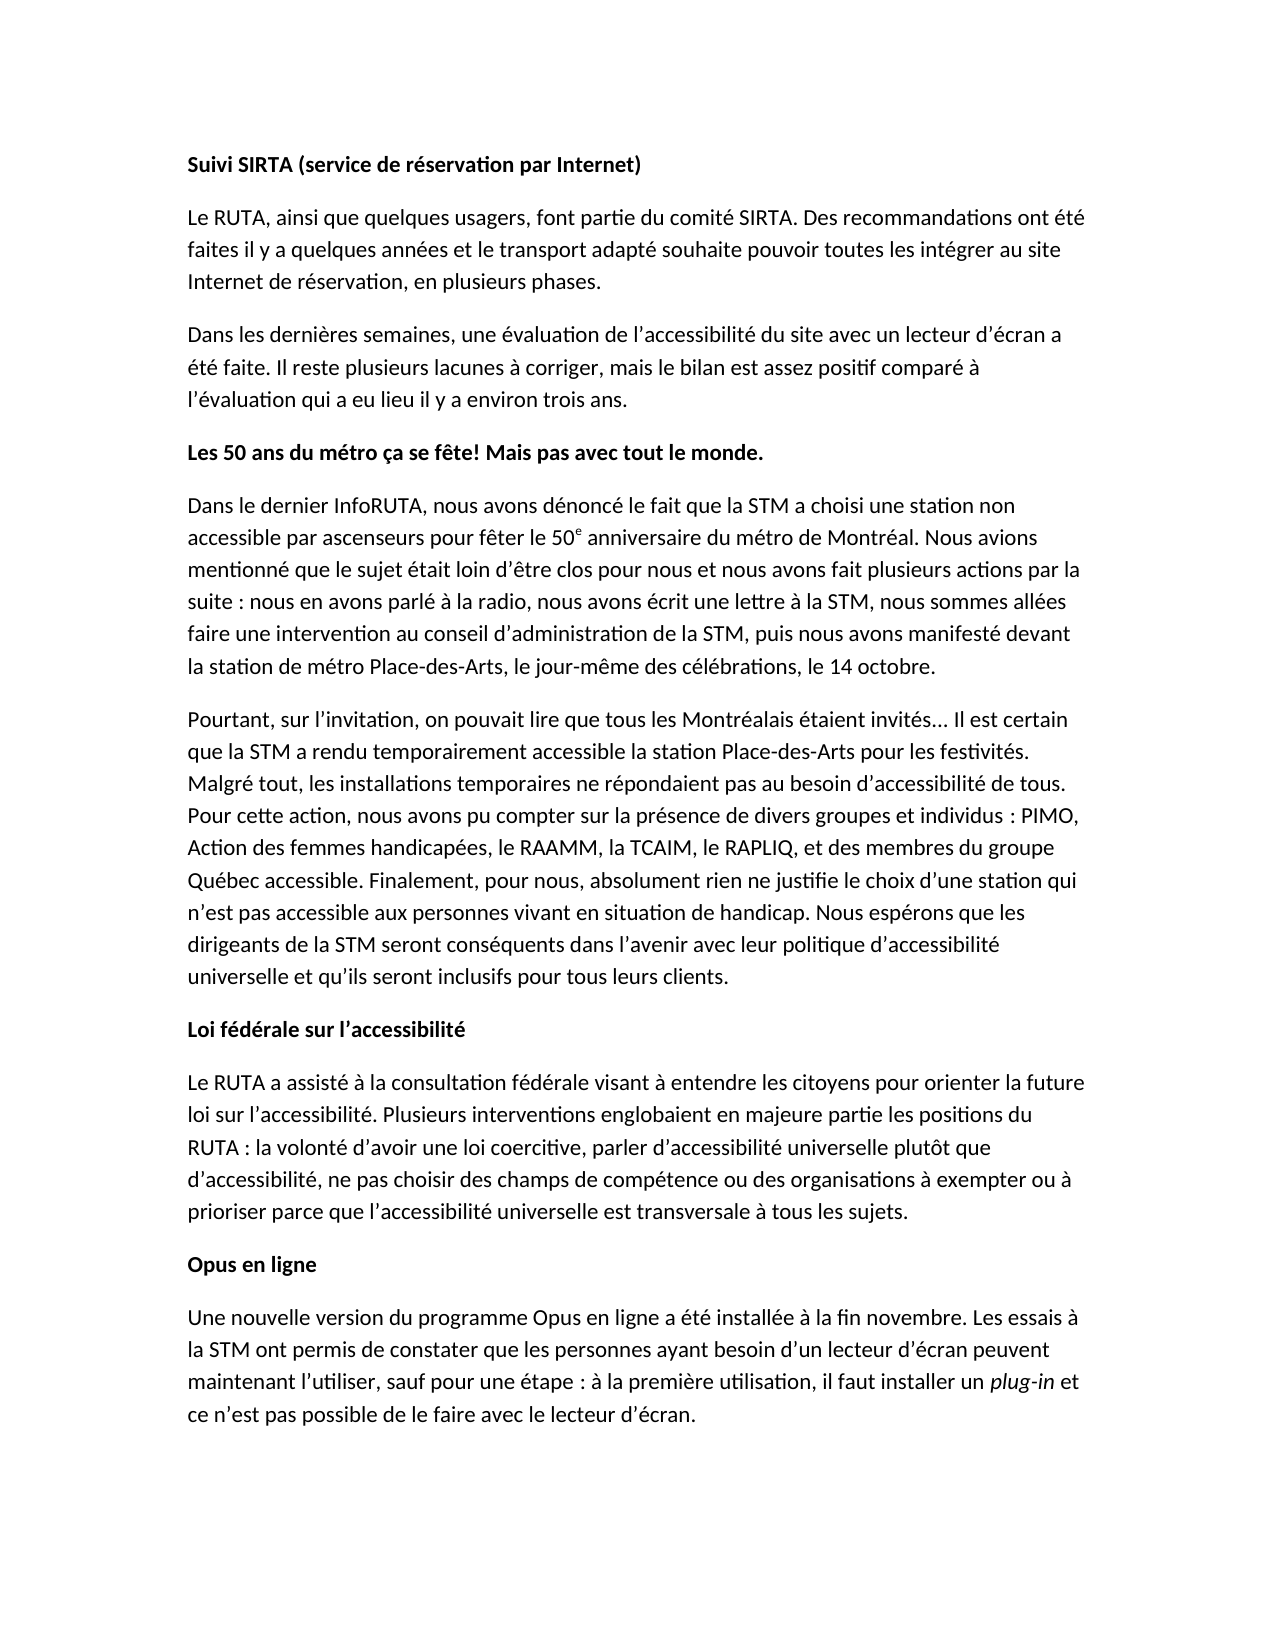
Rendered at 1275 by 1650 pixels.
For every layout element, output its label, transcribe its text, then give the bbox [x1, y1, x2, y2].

text Pourtant, sur l’invitation, on pouvait lire que tous les Montréalais étaient invités... Il est certain que la STM a rendu temporairement accessible la station Place-des-Arts pour les festivités. Malgré tout, les installations temporaires ne répondaient pas au besoin d’accessibilité de tous. Pour cette action, nous avons pu compter sur la présence de divers groupes et individus : PIMO, Action des femmes handicapées, le RAAMM, la TCAIM, le RAPLIQ, et des membres du groupe Québec accessible. Finalement, pour nous, absolument rien ne justifie le choix d’une station qui n’est pas accessible aux personnes vivant en situation de handicap. Nous espérons que les dirigeants de la STM seront conséquents dans l’avenir avec leur politique d’accessibilité universelle et qu’ils seront inclusifs pour tous leurs clients. [187, 705, 1087, 990]
text Suivi SIRTA (service de réservation par Internet) [187, 150, 1087, 178]
text Une nouvelle version du programme Opus en ligne a été installée à la fin novembre. Les essais à la STM ont permis de constater que les personnes ayant besoin d’un lecteur d’écran peuvent maintenant l’utiliser, sauf pour une étape : à la première utilisation, il faut installer un plug-in et ce n’est pas possible de le faire avec le lecteur d’écran. [187, 1303, 1087, 1428]
text Les 50 ans du métro ça se fête! Mais pas avec tout le monde. [187, 438, 1087, 466]
text Le RUTA, ainsi que quelques usagers, font partie du comité SIRTA. Des recommandations ont été faites il y a quelques années et le transport adapté souhaite pouvoir toutes les intégrer au site Internet de réservation, en plusieurs phases. [187, 203, 1087, 295]
text Le RUTA a assisté à la consultation fédérale visant à entendre les citoyens pour orienter la future loi sur l’accessibilité. Plusieurs interventions englobaient en majeure partie les positions du RUTA : la volonté d’avoir une loi coercitive, parler d’accessibilité universelle plutôt que d’accessibilité, ne pas choisir des champs de compétence ou des organisations à exempter ou à prioriser parce que l’accessibilité universelle est transversale à tous les sujets. [187, 1068, 1087, 1225]
text Loi fédérale sur l’accessibilité [187, 1015, 1087, 1043]
text Dans les dernières semaines, une évaluation de l’accessibilité du site avec un lecteur d’écran a été faite. Il reste plusieurs lacunes à corriger, mais le bilan est assez positif comparé à l’évaluation qui a eu lieu il y a environ trois ans. [187, 320, 1087, 413]
text Dans le dernier InfoRUTA, nous avons dénoncé le fait que la STM a choisi une station non accessible par ascenseurs pour fêter le 50e anniversaire du métro de Montréal. Nous avions mentionné que le sujet était loin d’être clos pour nous et nous avons fait plusieurs actions par la suite : nous en avons parlé à la radio, nous avons écrit une lettre à la STM, nous sommes allées faire une intervention au conseil d’administration de la STM, puis nous avons manifesté devant la station de métro Place-des-Arts, le jour-même des célébrations, le 14 octobre. [187, 491, 1087, 680]
text Opus en ligne [187, 1250, 1087, 1278]
